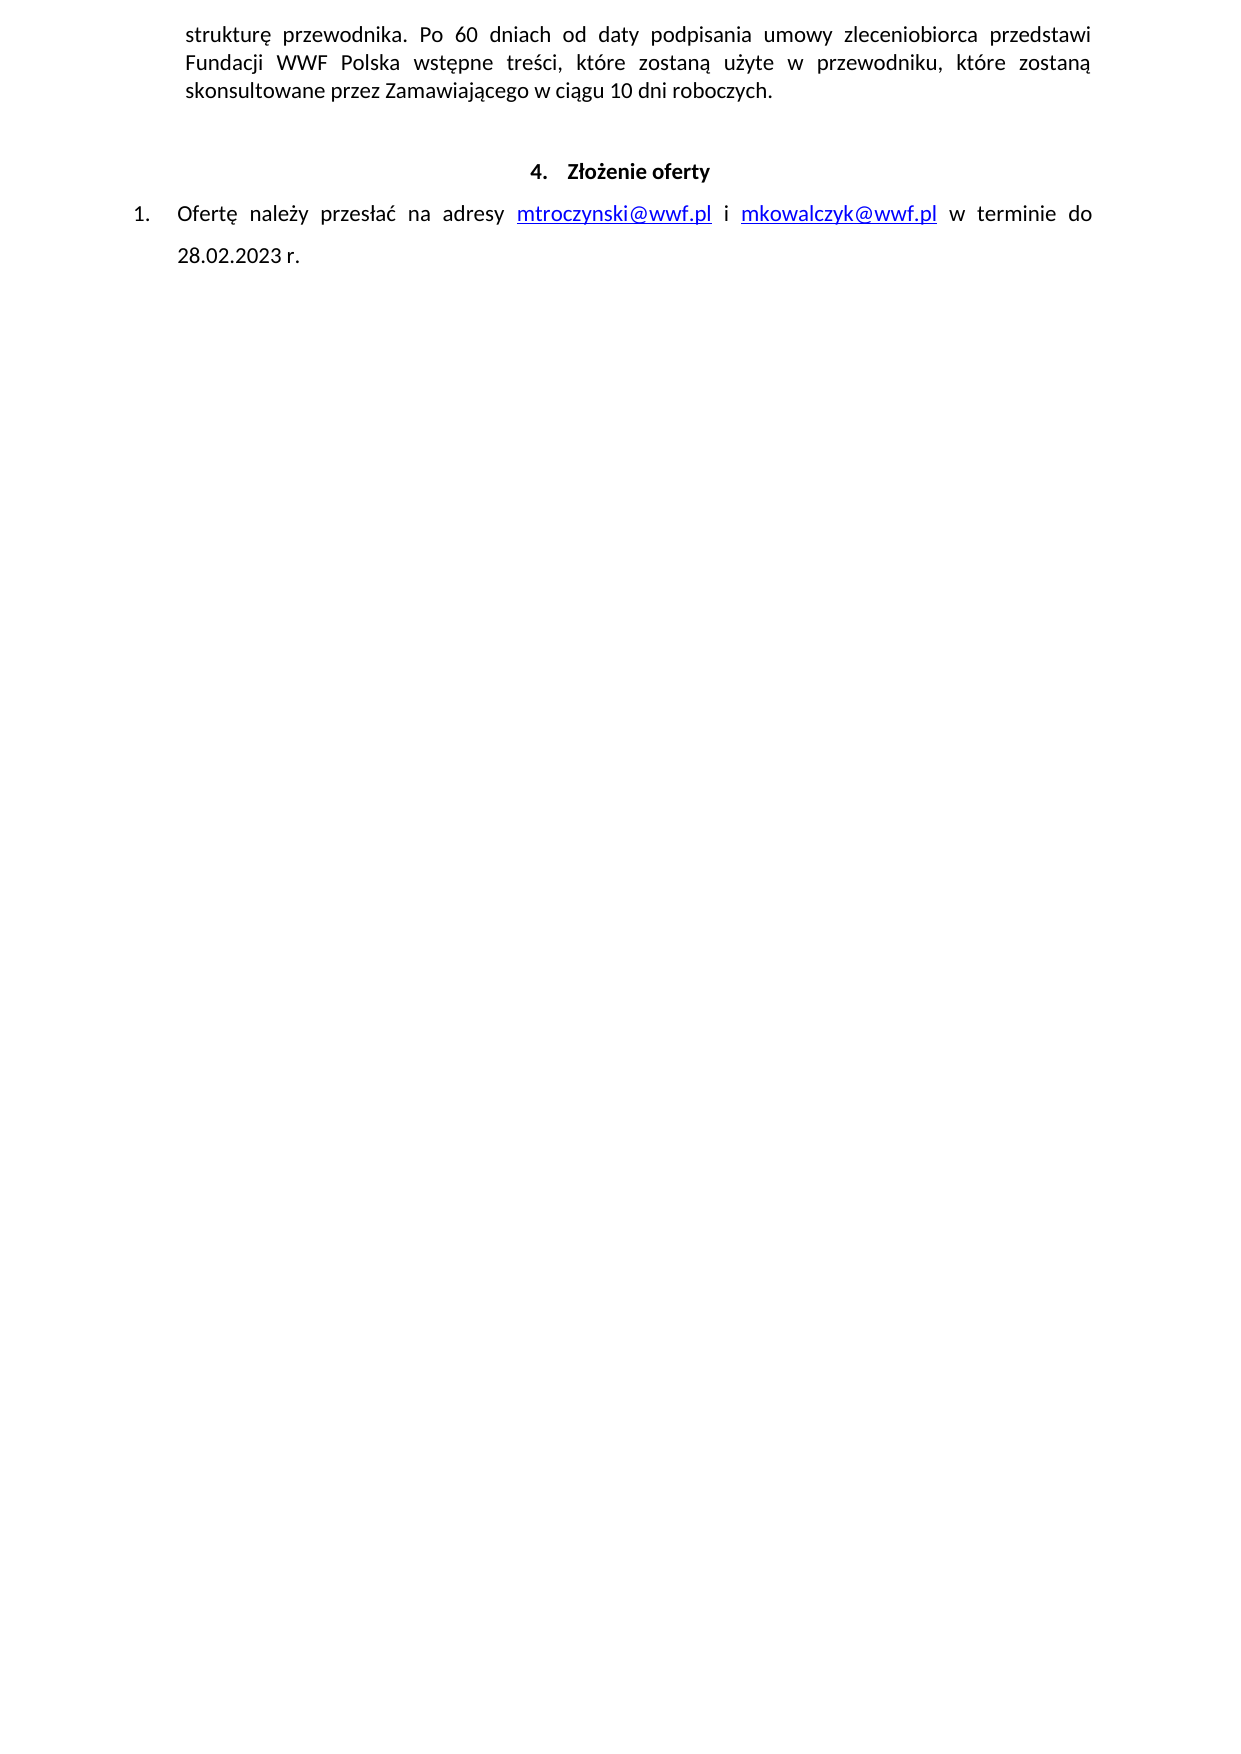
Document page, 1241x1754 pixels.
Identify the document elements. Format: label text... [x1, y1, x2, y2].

list Ofertę należy przesłać na adresy mtroczynski@wwf.pl i mkowalczyk@wwf.pl w terminie do 28.02.2023 r. [133, 199, 1093, 269]
list Złożenie oferty [148, 157, 1093, 185]
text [148, 20, 1093, 104]
